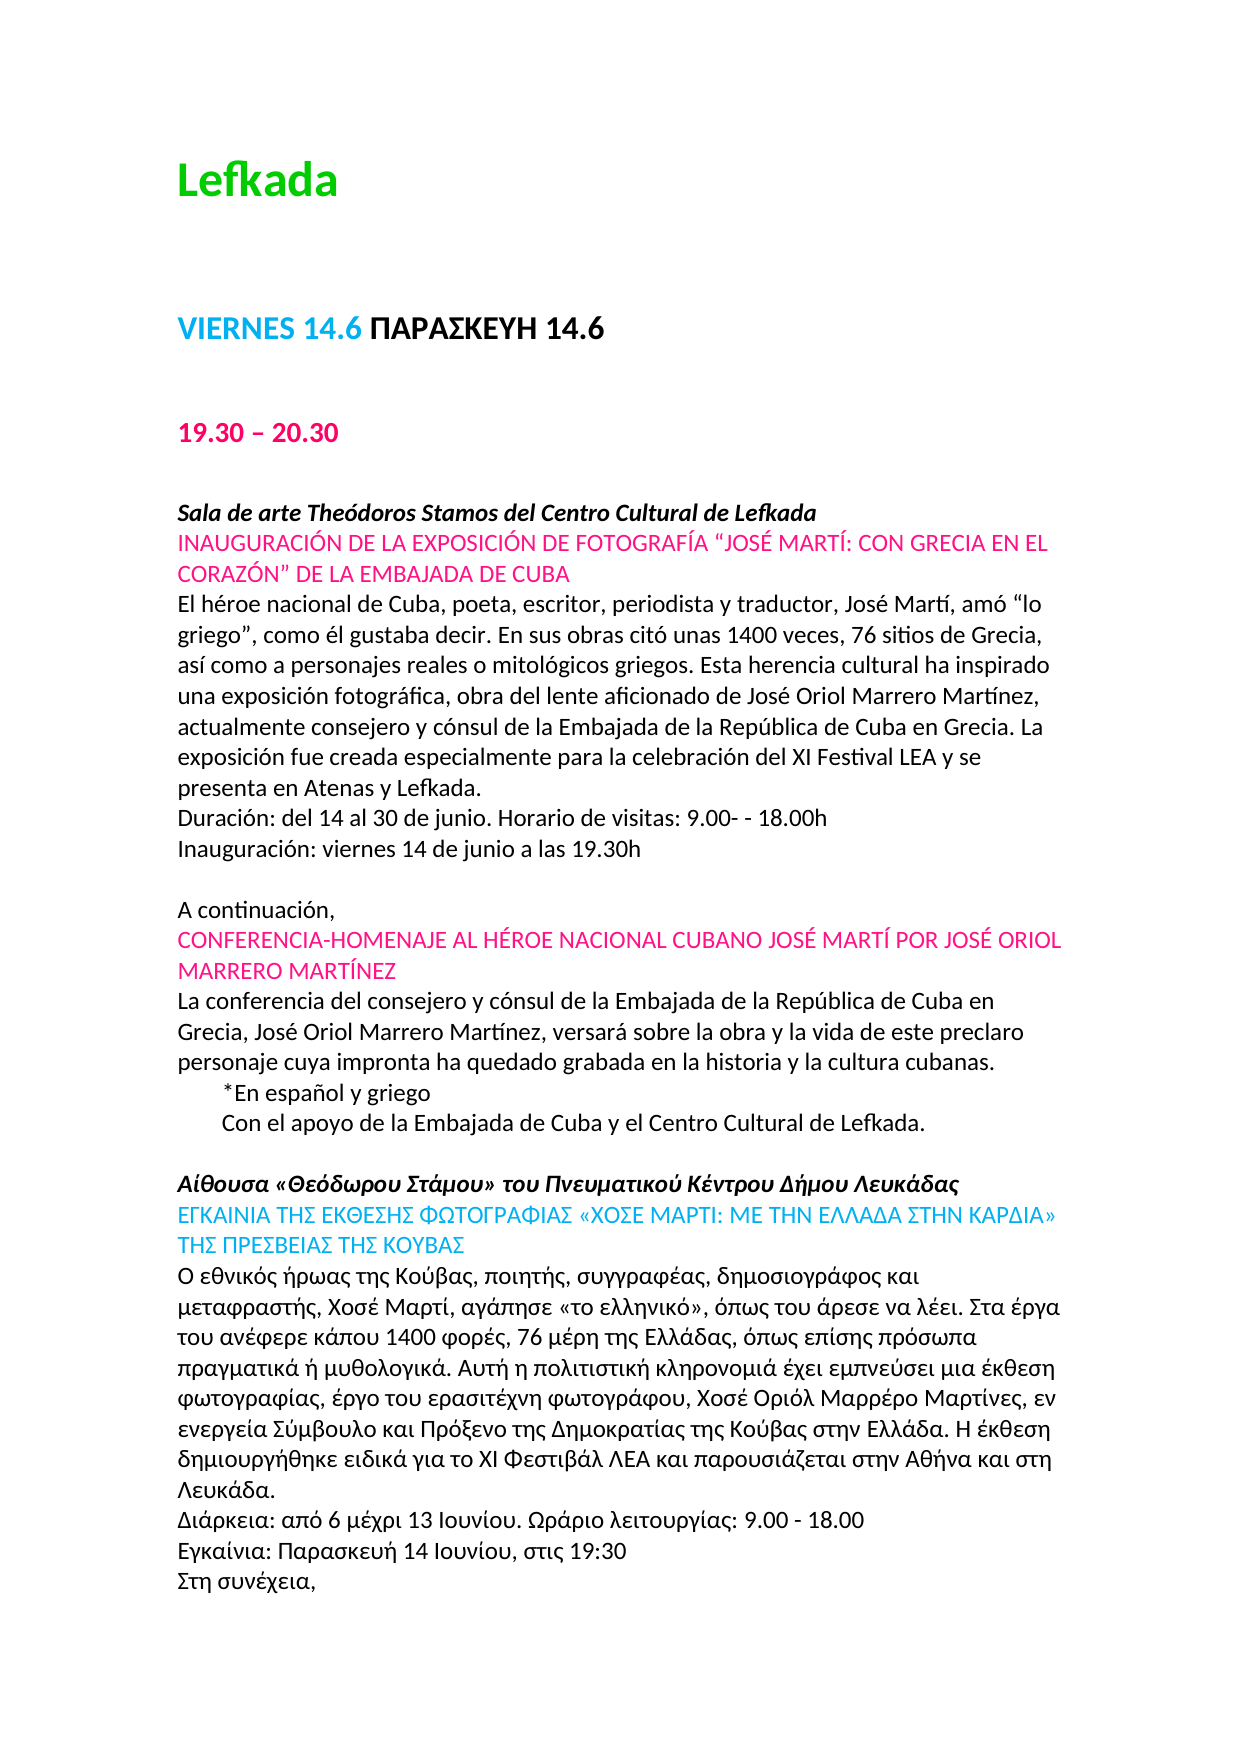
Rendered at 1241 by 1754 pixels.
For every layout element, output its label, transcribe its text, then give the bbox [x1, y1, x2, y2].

text Ο εθνικός ήρωας της Κούβας, ποιητής, συγγραφέας, δημοσιογράφος και μεταφραστής, Χοσέ Μαρτί, αγάπησε «το ελληνικό», όπως του άρεσε να λέει. Στα έργα του ανέφερε κάπου 1400 φορές, 76 μέρη της Ελλάδας, όπως επίσης πρόσωπα πραγματικά ή μυθολογικά. Αυτή η πολιτιστική κληρονομιά έχει εμπνεύσει μια έκθεση φωτογραφίας, έργο του ερασιτέχνη φωτογράφου, Χοσέ Οριόλ Μαρρέρο Μαρτίνες, εν ενεργεία Σύμβουλο και Πρόξενο της Δημοκρατίας της Κούβας στην Ελλάδα. Η έκθεση δημιουργήθηκε ειδικά για το ΧΙ Φεστιβάλ ΛΕΑ και παρουσιάζεται στην Αθήνα και στη Λευκάδα. [177, 1260, 1063, 1504]
text Διάρκεια: από 6 μέχρι 13 Ιουνίου. Ωράριο λειτουργίας: 9.00 - 18.00 [177, 1504, 1063, 1535]
text Sala de arte Theódoros Stamos del Centro Cultural de Lefkada [177, 497, 1063, 528]
text 19.30 – 20.30 [177, 414, 1063, 450]
text A continuación, [177, 894, 1063, 924]
text Lefkada [177, 148, 1063, 209]
text Στη συνέχεια, [177, 1565, 1063, 1596]
text Con el apoyo de la Embajada de Cuba y el Centro Cultural de Lefkada. [222, 1107, 1063, 1138]
text INAUGURACIÓN DE LA EXPOSICIÓN DE FOTOGRAFÍA “JOSÉ MARTÍ: CON GRECIA EN EL CORAZÓN” DE LA EMBAJADA DE CUBA [177, 528, 1063, 589]
text *En español y griego [177, 1077, 1063, 1107]
text CONFERENCIA-HOMENAJE AL HÉROE NACIONAL CUBANO JOSÉ MARTÍ POR JOSÉ ORIOL MARRERO MARTÍNEZ [177, 924, 1063, 985]
text El héroe nacional de Cuba, poeta, escritor, periodista y traductor, José Martí, amó “lo griego”, como él gustaba decir. En sus obras citó unas 1400 veces, 76 sitios de Grecia, así como a personajes reales o mitológicos griegos. Esta herencia cultural ha inspirado una exposición fotográfica, obra del lente aficionado de José Oriol Marrero Martínez, actualmente consejero y cónsul de la Embajada de la República de Cuba en Grecia. La exposición fue creada especialmente para la celebración del XI Festival LEA y se presenta en Atenas y Lefkada. [177, 589, 1063, 802]
text Αίθουσα «Θεόδωρου Στάμου» του Πνευματικού Κέντρου Δήμου Λευκάδας [177, 1168, 1063, 1199]
text VIERNES 14.6 ΠΑΡΑΣΚΕΥΗ 14.6 [177, 307, 1063, 348]
text La conferencia del consejero y cónsul de la Embajada de la República de Cuba en Grecia, José Oriol Marrero Martínez, versará sobre la obra y la vida de este preclaro personaje cuya impronta ha quedado grabada en la historia y la cultura cubanas. [177, 985, 1063, 1077]
text Εγκαίνια: Παρασκευή 14 Ιουνίου, στις 19:30 [177, 1535, 1063, 1565]
text ΕΓΚΑΙΝΙΑ ΤΗΣ ΕΚΘΕΣΗΣ ΦΩΤΟΓΡΑΦΙΑΣ «ΧΟΣΕ ΜΑΡΤΙ: ΜΕ ΤΗΝ ΕΛΛΑΔΑ ΣΤΗΝ ΚΑΡΔΙΑ» ΤΗΣ ΠΡΕΣΒΕΙΑΣ ΤΗΣ ΚΟΥΒΑΣ [177, 1199, 1063, 1260]
text Duración: del 14 al 30 de junio. Horario de visitas: 9.00- - 18.00h [177, 802, 1063, 833]
text Inauguración: viernes 14 de junio a las 19.30h [177, 833, 1063, 863]
